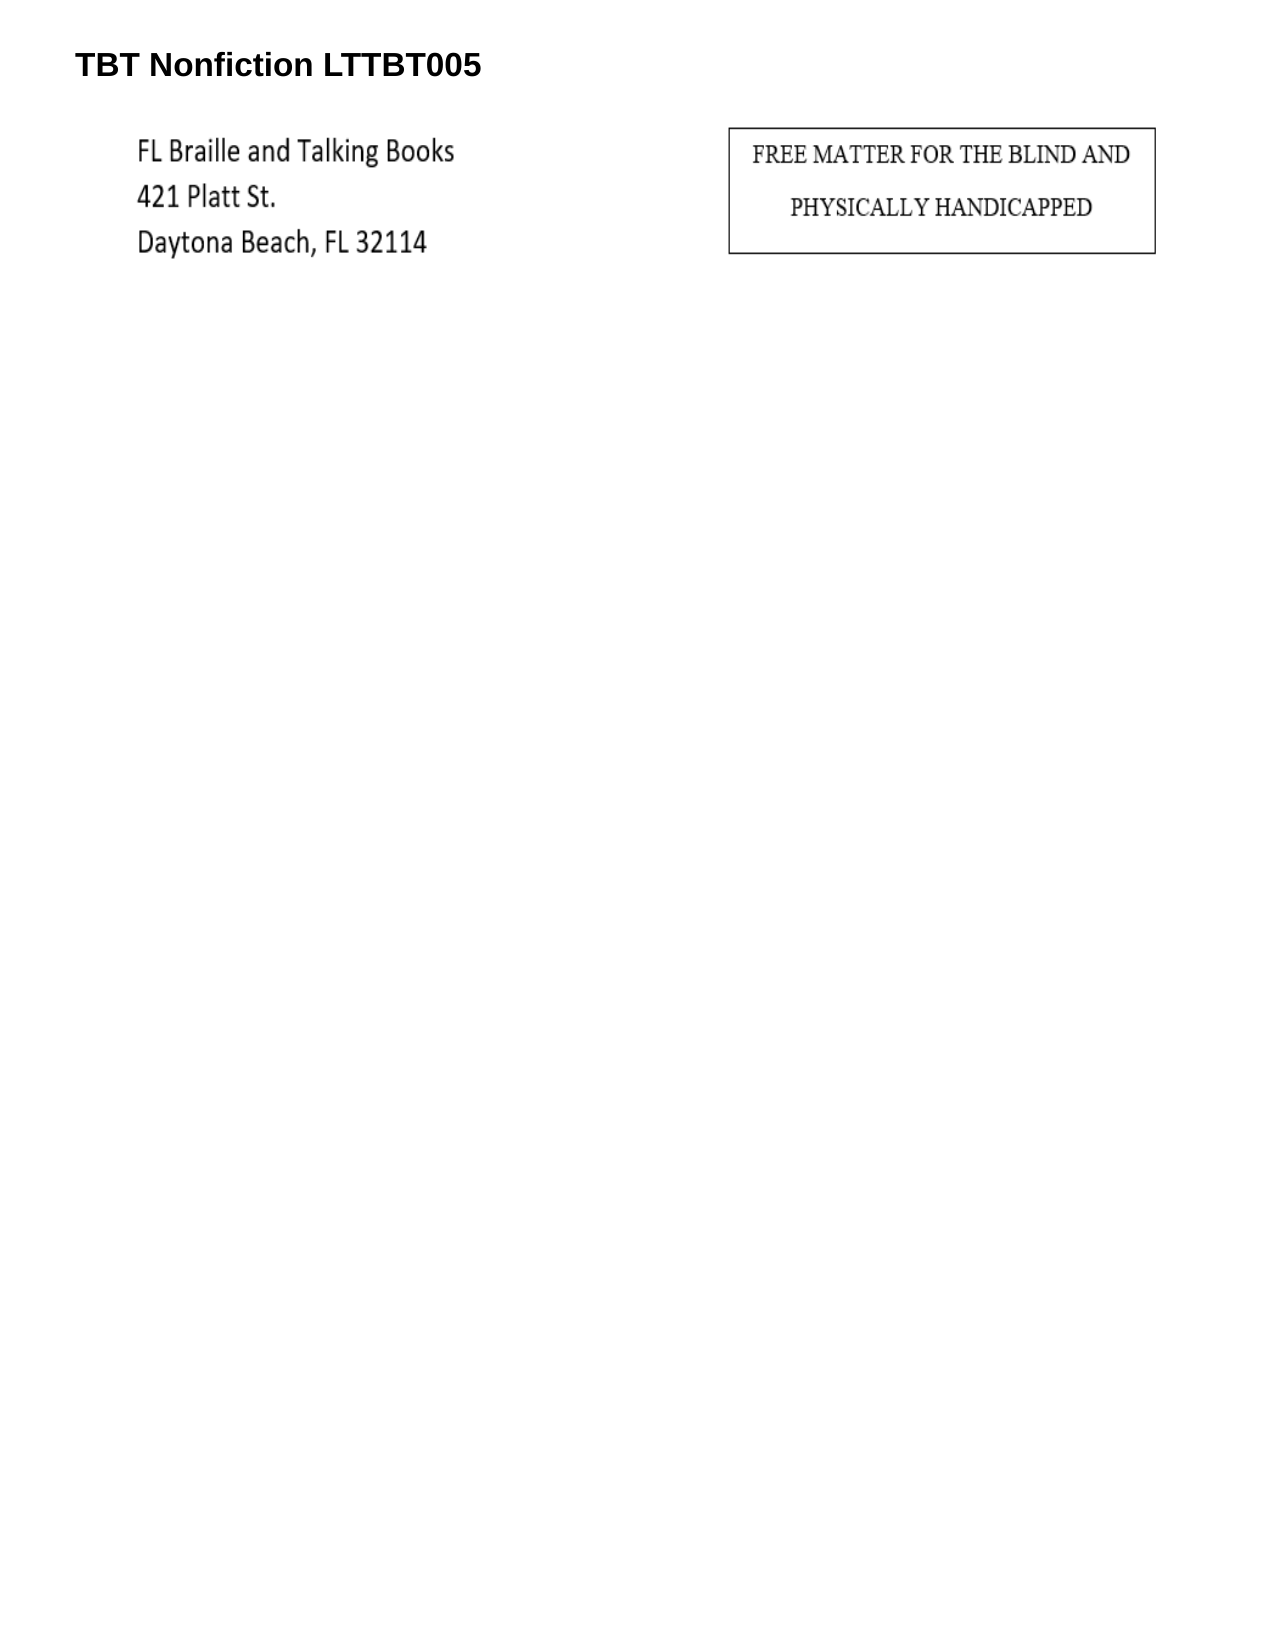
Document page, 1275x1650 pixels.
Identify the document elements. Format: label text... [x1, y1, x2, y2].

picture [75, 95, 1200, 344]
text TBT Nonfiction LTTBT005 [75, 45, 600, 83]
